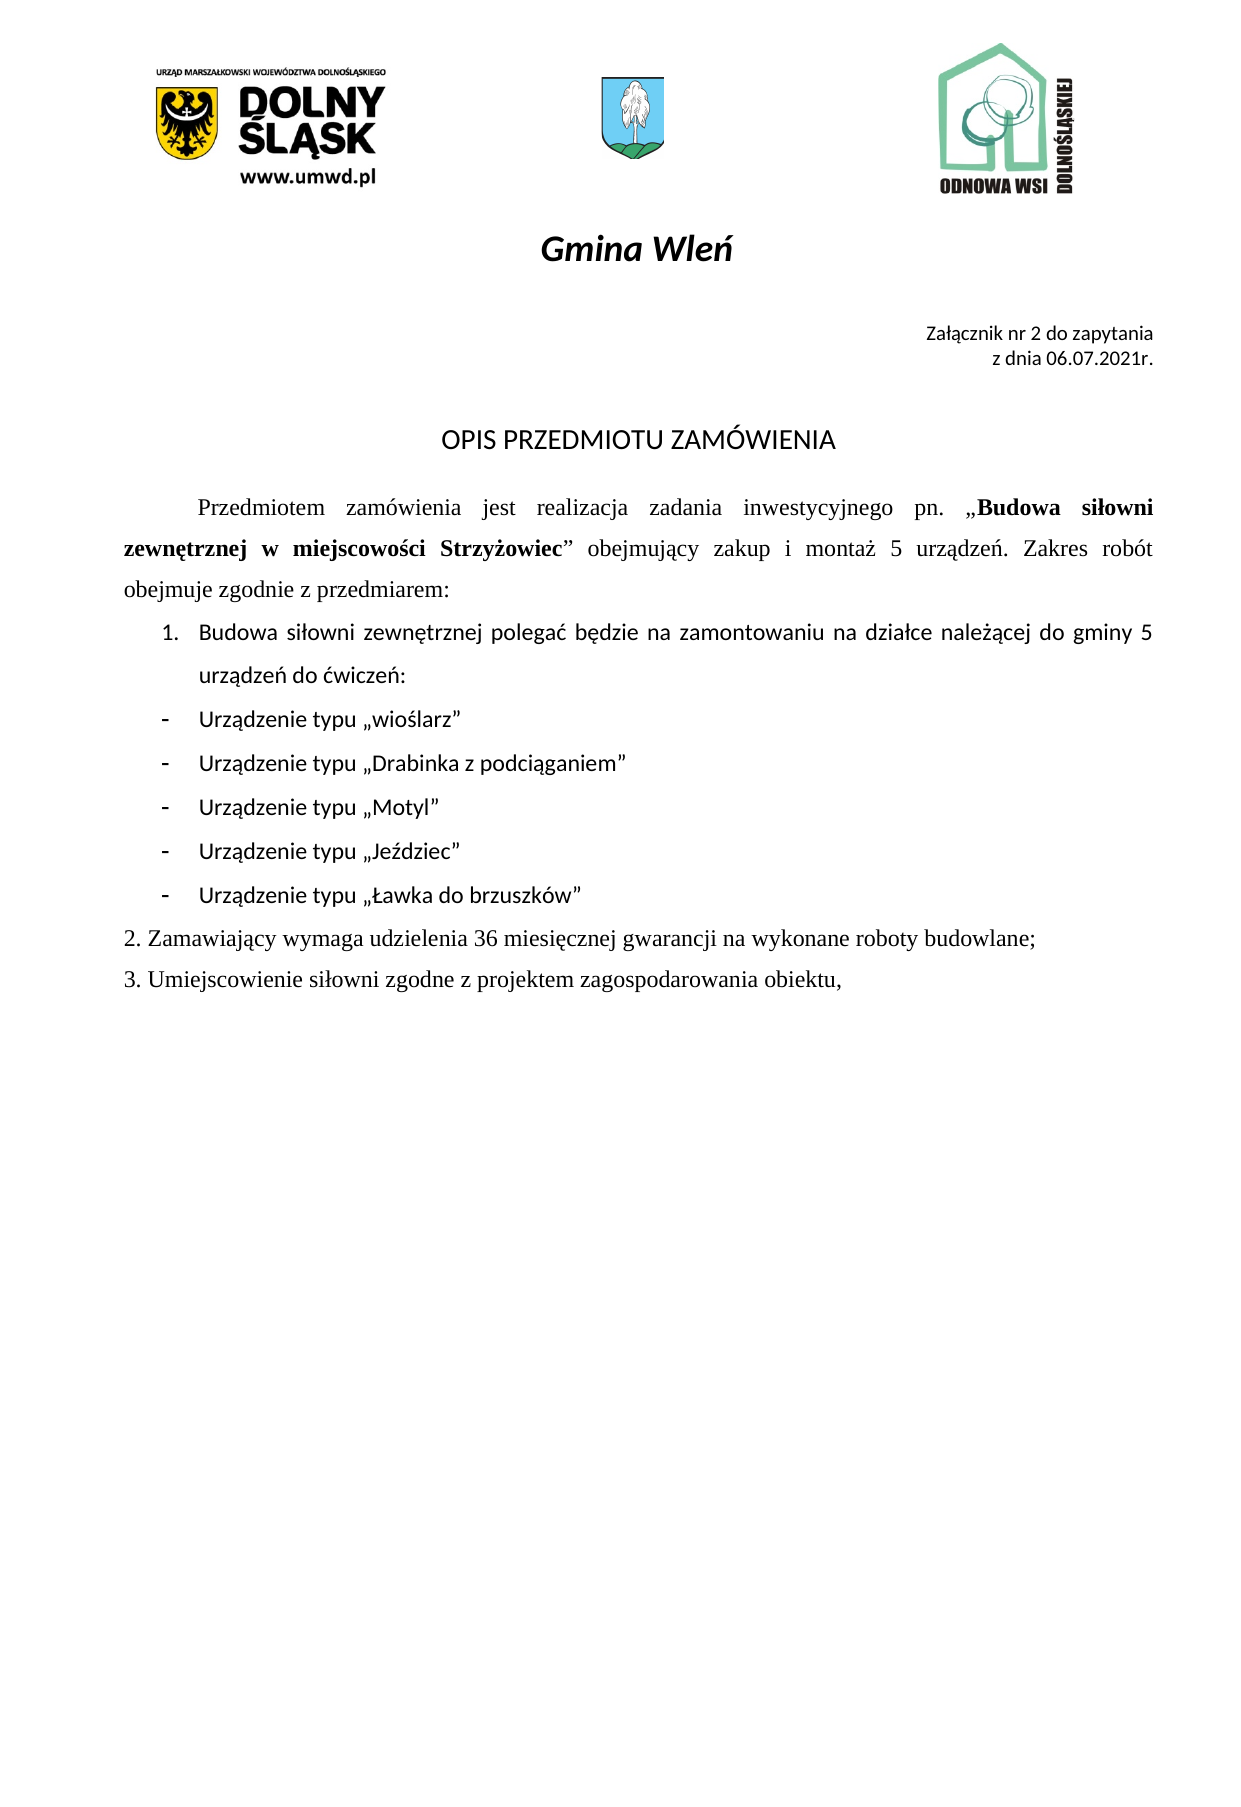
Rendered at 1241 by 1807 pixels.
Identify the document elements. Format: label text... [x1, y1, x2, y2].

list Urządzenie typu „wioślarz” [161, 704, 1154, 734]
text 3. Umiejscowienie siłowni zgodne z projektem zagospodarowania obiektu, [123, 965, 1154, 993]
list Urządzenie typu „Jeździec” [161, 836, 1154, 865]
list Urządzenie typu „Ławka do brzuszków” [161, 880, 1154, 909]
list Budowa siłowni zewnętrznej polegać będzie na zamontowaniu na działce należącej do gminy 5 urządzeń do ćwiczeń: [161, 617, 1154, 690]
list Urządzenie typu „Drabinka z podciąganiem” [161, 748, 1154, 777]
text 2. Zamawiający wymaga udzielenia 36 miesięcznej gwarancji na wykonane roboty budowlane; [123, 924, 1154, 951]
list Urządzenie typu „Motyl” [161, 792, 1154, 821]
picture [938, 43, 1075, 194]
text Załącznik nr 2 do zapytania [123, 320, 1154, 345]
text OPIS PRZEDMIOTU ZAMÓWIENIA [123, 421, 1154, 457]
picture [601, 77, 664, 159]
picture [123, 44, 418, 206]
text Przedmiotem zamówienia jest realizacja zadania inwestycyjnego pn. „Budowa siłowni zewnętrznej w miejscowości Strzyżowiec” obejmujący zakup i montaż 5 urządzeń. Zakres robót obejmuje zgodnie z przedmiarem: [123, 493, 1154, 603]
text z dnia 06.07.2021r. [123, 345, 1154, 371]
